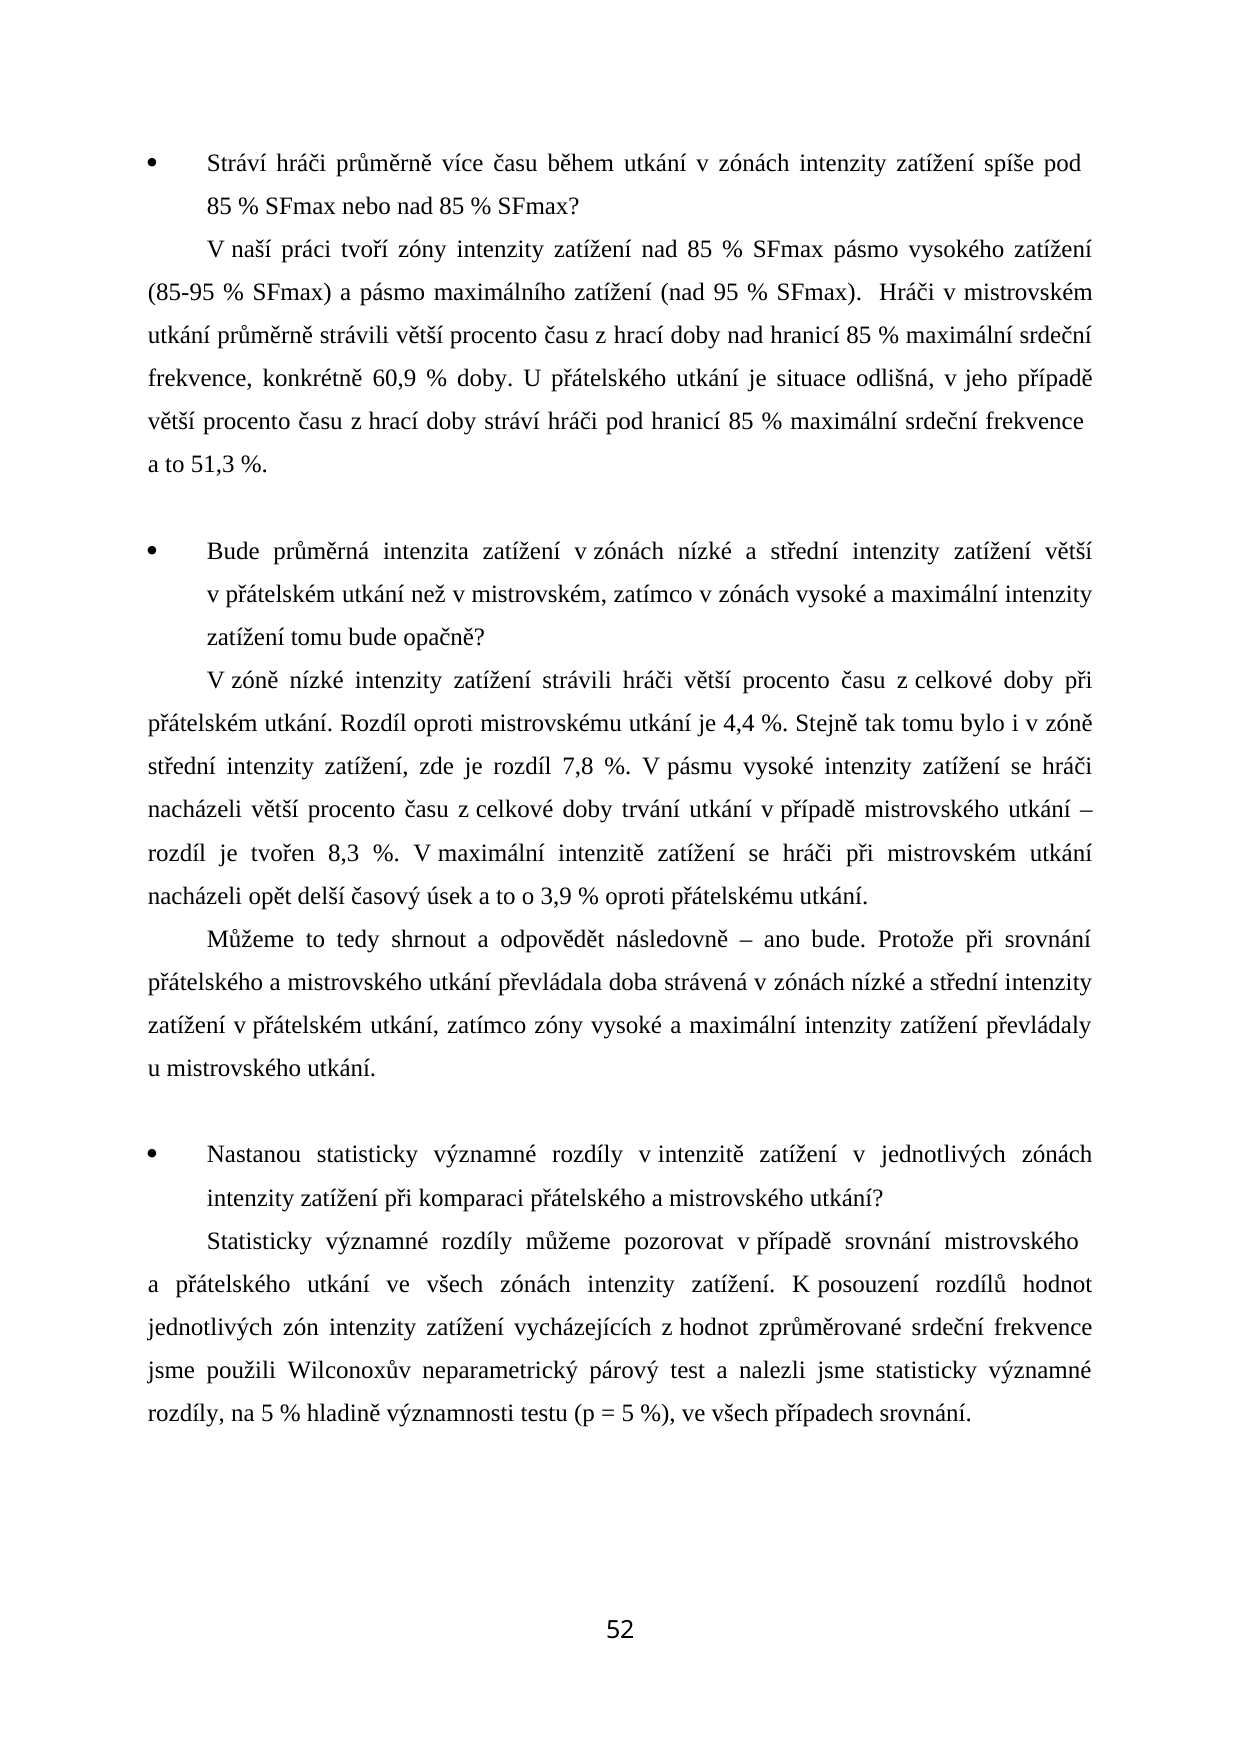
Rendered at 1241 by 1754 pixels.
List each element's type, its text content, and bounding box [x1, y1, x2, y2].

text V zóně nízké intenzity zatížení strávili hráči větší procento času z celkové doby při přátelském utkání. Rozdíl oproti mistrovskému utkání je 4,4 %. Stejně tak tomu bylo i v zóně střední intenzity zatížení, zde je rozdíl 7,8 %. V pásmu vysoké intenzity zatížení se hráči nacházeli větší procento času z celkové doby trvání utkání v případě mistrovského utkání – rozdíl je tvořen 8,3 %. V maximální intenzitě zatížení se hráči při mistrovském utkání nacházeli opět delší časový úsek a to o 3,9 % oproti přátelskému utkání. [148, 665, 1093, 909]
text Statisticky významné rozdíly můžeme pozorovat v případě srovnání mistrovského a přátelského utkání ve všech zónách intenzity zatížení. K posouzení rozdílů hodnot jednotlivých zón intenzity zatížení vycházejících z hodnot zprůměrované srdeční frekvence jsme použili Wilconoxův neparametrický párový test a nalezli jsme statisticky významné rozdíly, na 5 % hladině významnosti testu (p = 5 %), ve všech případech srovnání. [148, 1226, 1093, 1427]
text Můžeme to tedy shrnout a odpovědět následovně – ano bude. Protože při srovnání přátelského a mistrovského utkání převládala doba strávená v zónách nízké a střední intenzity zatížení v přátelském utkání, zatímco zóny vysoké a maximální intenzity zatížení převládaly u mistrovského utkání. [148, 924, 1093, 1082]
list Stráví hráči průměrně více času během utkání v zónách intenzity zatížení spíše pod 85 % SFmax nebo nad 85 % SFmax? [148, 148, 1093, 219]
text V naší práci tvoří zóny intenzity zatížení nad 85 % SFmax pásmo vysokého zatížení (85-95 % SFmax) a pásmo maximálního zatížení (nad 95 % SFmax). Hráči v mistrovském utkání průměrně strávili větší procento času z hrací doby nad hranicí 85 % maximální srdeční frekvence, konkrétně 60,9 % doby. U přátelského utkání je situace odlišná, v jeho případě větší procento času z hrací doby stráví hráči pod hranicí 85 % maximální srdeční frekvence a to 51,3 %. [148, 234, 1093, 478]
list Bude průměrná intenzita zatížení v zónách nízké a střední intenzity zatížení větší v přátelském utkání než v mistrovském, zatímco v zónách vysoké a maximální intenzity zatížení tomu bude opačně? [148, 536, 1093, 651]
list Nastanou statisticky významné rozdíly v intenzitě zatížení v jednotlivých zónách intenzity zatížení při komparaci přátelského a mistrovského utkání? [148, 1139, 1093, 1211]
